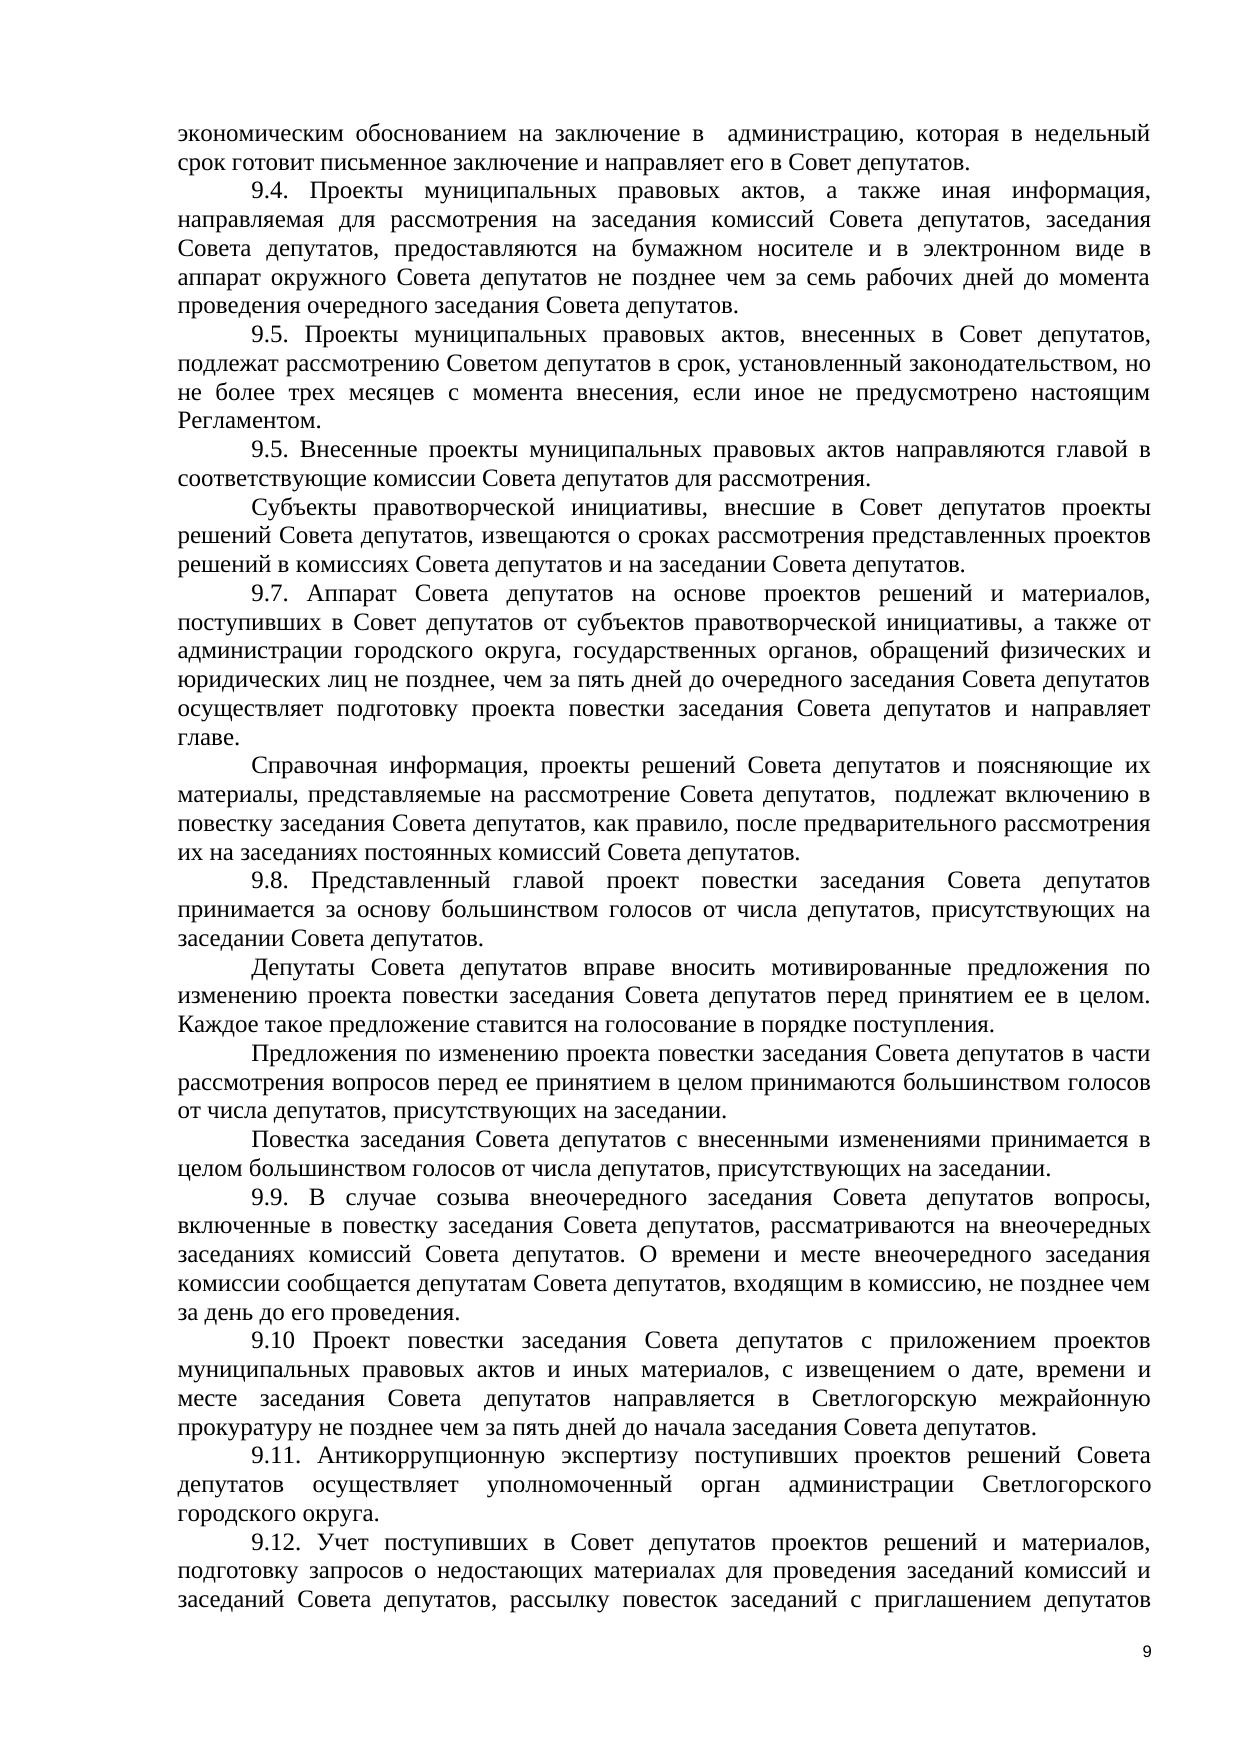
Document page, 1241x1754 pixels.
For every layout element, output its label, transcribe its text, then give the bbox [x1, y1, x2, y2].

text Субъекты правотворческой инициативы, внесшие в Совет депутатов проекты решений Совета депутатов, извещаются о сроках рассмотрения представленных проектов решений в комиссиях Совета депутатов и на заседании Совета депутатов. [177, 492, 1152, 578]
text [177, 1527, 1152, 1613]
text Повестка заседания Совета депутатов с внесенными изменениями принимается в целом большинством голосов от числа депутатов, присутствующих на заседании. [177, 1124, 1152, 1182]
text Предложения по изменению проекта повестки заседания Совета депутатов в части рассмотрения вопросов перед ее принятием в целом принимаются большинством голосов от числа депутатов, присутствующих на заседании. [177, 1038, 1152, 1124]
text 9.4. Проекты муниципальных правовых актов, а также иная информация, направляемая для рассмотрения на заседания комиссий Совета депутатов, заседания Совета депутатов, предоставляются на бумажном носителе и в электронном виде в аппарат окружного Совета депутатов не позднее чем за семь рабочих дней до момента проведения очередного заседания Совета депутатов. [177, 176, 1152, 319]
text 9.9. В случае созыва внеочередного заседания Совета депутатов вопросы, включенные в повестку заседания Совета депутатов, рассматриваются на внеочередных заседаниях комиссий Совета депутатов. О времени и месте внеочередного заседания комиссии сообщается депутатам Совета депутатов, входящим в комиссию, не позднее чем за день до его проведения. [177, 1182, 1152, 1326]
text 9.8. Представленный главой проект повестки заседания Совета депутатов принимается за основу большинством голосов от числа депутатов, присутствующих на заседании Совета депутатов. [177, 866, 1152, 952]
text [177, 118, 1152, 176]
text 9.7. Аппарат Совета депутатов на основе проектов решений и материалов, поступивших в Совет депутатов от субъектов правотворческой инициативы, а также от администрации городского округа, государственных органов, обращений физических и юридических лиц не позднее, чем за пять дней до очередного заседания Совета депутатов осуществляет подготовку проекта повестки заседания Совета депутатов и направляет главе. [177, 578, 1152, 751]
text 9.11. Антикоррупционную экспертизу поступивших проектов решений Совета депутатов осуществляет уполномоченный орган администрации Светлогорского городского округа. [177, 1441, 1152, 1527]
text 9.5. Внесенные проекты муниципальных правовых актов направляются главой в соответствующие комиссии Совета депутатов для рассмотрения. [177, 434, 1152, 492]
text 9.5. Проекты муниципальных правовых актов, внесенных в Совет депутатов, подлежат рассмотрению Советом депутатов в срок, установленный законодательством, но не более трех месяцев с момента внесения, если иное не предусмотрено настоящим Регламентом. [177, 319, 1152, 434]
text Депутаты Совета депутатов вправе вносить мотивированные предложения по изменению проекта повестки заседания Совета депутатов перед принятием ее в целом. Каждое такое предложение ставится на голосование в порядке поступления. [177, 952, 1152, 1038]
text 9.10 Проект повестки заседания Совета депутатов с приложением проектов муниципальных правовых актов и иных материалов, с извещением о дате, времени и месте заседания Совета депутатов направляется в Светлогорскую межрайонную прокуратуру не позднее чем за пять дней до начала заседания Совета депутатов. [177, 1326, 1152, 1441]
text Справочная информация, проекты решений Совета депутатов и поясняющие их материалы, представляемые на рассмотрение Совета депутатов, подлежат включению в повестку заседания Совета депутатов, как правило, после предварительного рассмотрения их на заседаниях постоянных комиссий Совета депутатов. [177, 751, 1152, 866]
